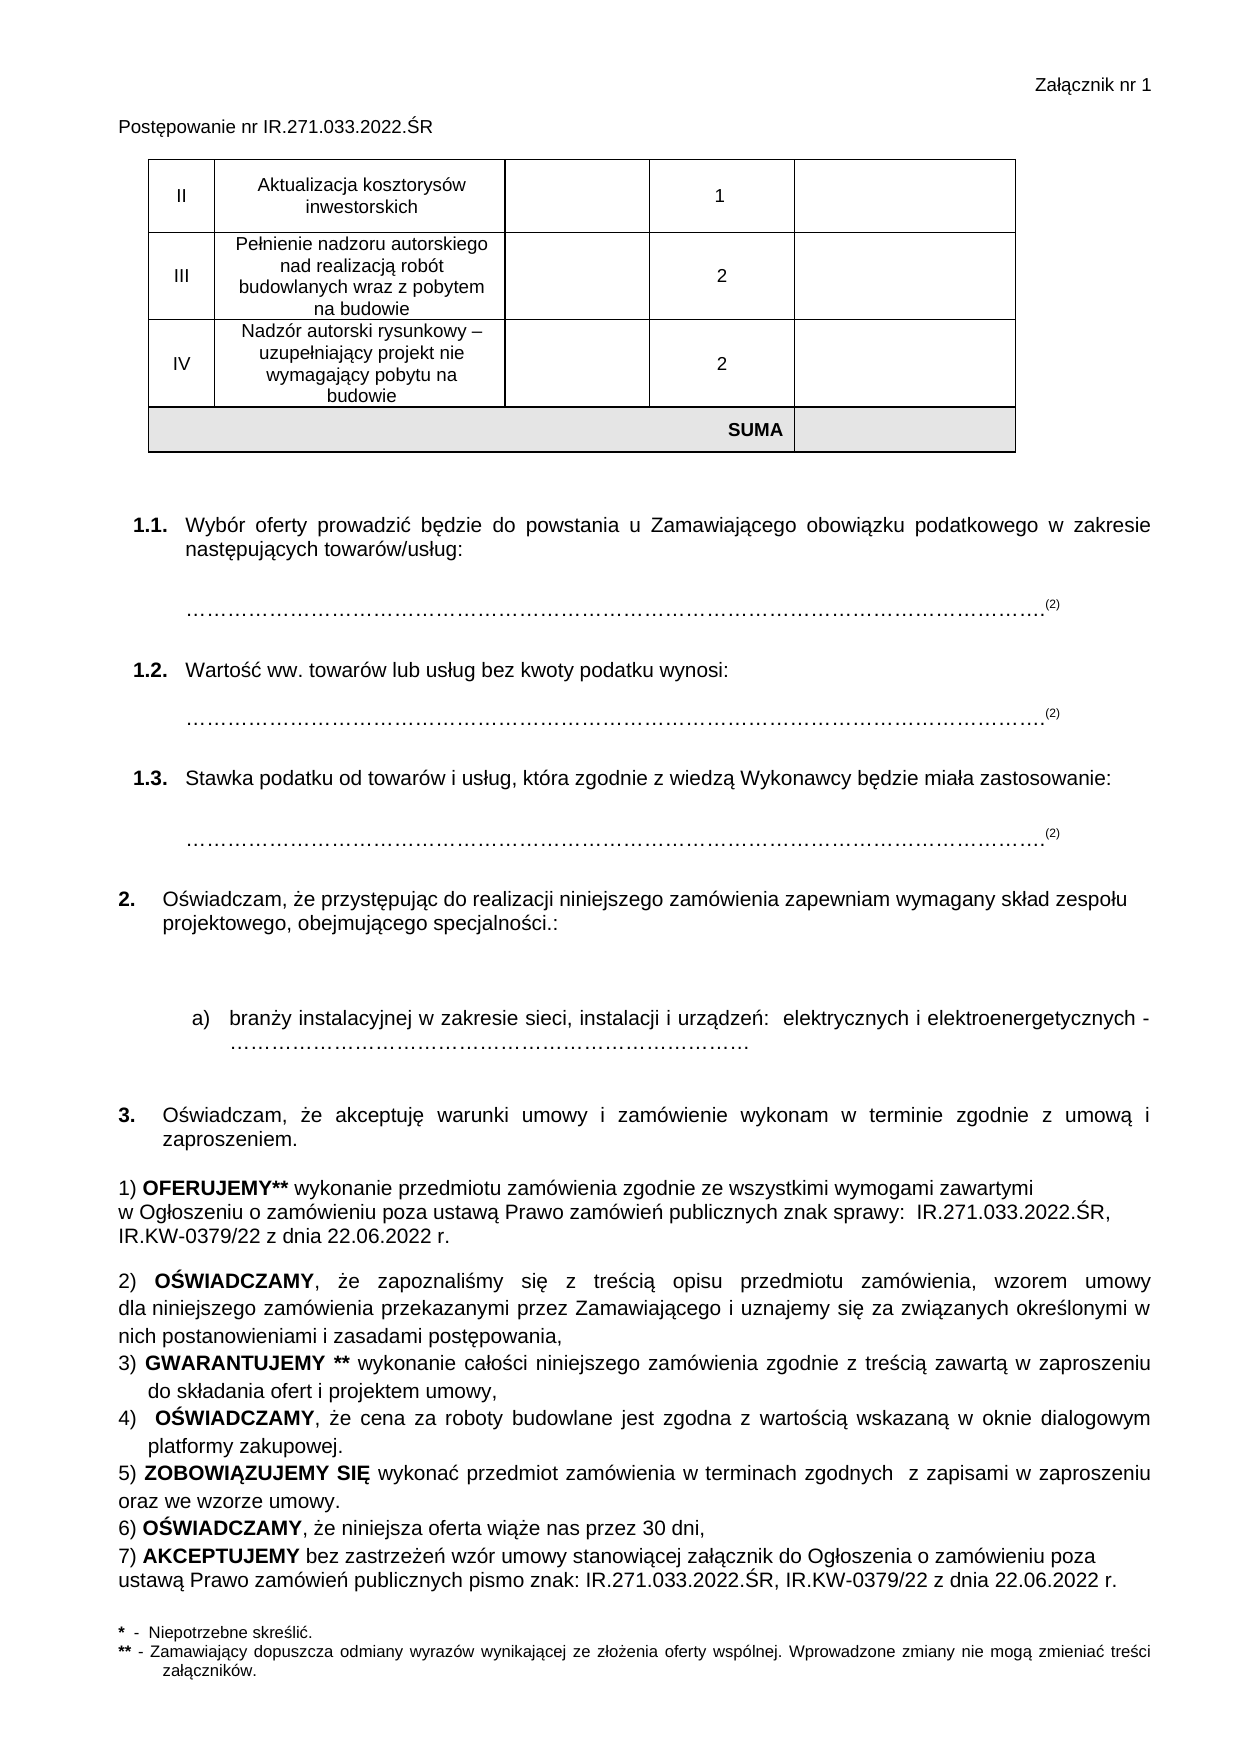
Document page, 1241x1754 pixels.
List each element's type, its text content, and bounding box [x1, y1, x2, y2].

list branży instalacyjnej w zakresie sieci, instalacji i urządzeń: elektrycznych i elektroenergetycznych -………………………………………………………………… [192, 1006, 1152, 1054]
text 4) OŚWIADCZAMY, że cena za roboty budowlane jest zgodna z wartością wskazaną w oknie dialogowym platformy zakupowej. [118, 1406, 1152, 1457]
text 3) GWARANTUJEMY ** wykonanie całości niniejszego zamówienia zgodnie z treścią zawartą w zaproszeniu do składania ofert i projektem umowy, [118, 1351, 1152, 1402]
text 6) OŚWIADCZAMY, że niniejsza oferta wiąże nas przez 30 dni, [118, 1516, 654, 1540]
table_cell Aktualizacja kosztorysów inwestorskich [215, 160, 504, 232]
list Wybór oferty prowadzić będzie do powstania u Zamawiającego obowiązku podatkowego w zakresie następujących towarów/usług: [133, 513, 1152, 561]
table_cell [506, 320, 649, 406]
table_cell [506, 160, 649, 232]
text 1) OFERUJEMY** wykonanie przedmiotu zamówienia zgodnie ze wszystkimi wymogami zawartymi w Ogłoszeniu o zamówieniu poza ustawą Prawo zamówień publicznych znak sprawy: IR.271.033.2022.ŚR, IR.KW-0379/22 z dnia 22.06.2022 r. [118, 1176, 1152, 1248]
text 2) OŚWIADCZAMY, że zapoznaliśmy się z treścią opisu przedmiotu zamówienia, wzorem umowy dla niniejszego zamówienia przekazanymi przez Zamawiającego i uznajemy się za związanych określonymi w nich postanowieniami i zasadami postępowania, [118, 1268, 1152, 1347]
table_cell [795, 160, 1015, 232]
table_cell 2 [650, 320, 794, 406]
table_cell IV [149, 320, 214, 406]
table_cell SUMA [149, 408, 794, 451]
list Wartość ww. towarów lub usług bez kwoty podatku wynosi: [133, 658, 1152, 682]
table_cell Pełnienie nadzoru autorskiego nad realizacją robót budowlanych wraz z pobytem na budowie [215, 233, 504, 319]
list Stawka podatku od towarów i usług, która zgodnie z wiedzą Wykonawcy będzie miała zastosowanie: [133, 766, 1152, 790]
table_cell Nadzór autorski rysunkowy – uzupełniający projekt nie wymagający pobytu na budowie [215, 320, 504, 406]
table_cell 1 [650, 160, 794, 232]
table_cell III [149, 233, 214, 319]
table_cell [795, 320, 1015, 406]
text 5) ZOBOWIĄZUJEMY SIĘ wykonać przedmiot zamówienia w terminach zgodnych z zapisami w zaproszeniu oraz we wzorze umowy. [118, 1461, 1152, 1512]
text 6) OŚWIADCZAMY, że niniejsza oferta wiąże nas przez 30 dni, [671, 1516, 1152, 1540]
list Oświadczam, że przystępując do realizacji niniejszego zamówienia zapewniam wymagany skład zespołu projektowego, obejmującego specjalności.: [118, 887, 1151, 960]
text …………………………………………………………………………………………………………….(2) [185, 706, 1152, 729]
text …………………………………………………………………………………………………………….(2) [185, 826, 1152, 850]
table_cell [795, 233, 1015, 319]
table_cell [795, 408, 1015, 451]
table_cell [506, 233, 649, 319]
table_cell 2 [650, 233, 794, 319]
list Oświadczam, że akceptuję warunki umowy i zamówienie wykonam w terminie zgodnie z umową i zaproszeniem. [118, 1103, 1151, 1151]
text 7) AKCEPTUJEMY bez zastrzeżeń wzór umowy stanowiącej załącznik do Ogłoszenia o zamówieniu poza ustawą Prawo zamówień publicznych pismo znak: IR.271.033.2022.ŚR, IR.KW-0379/22 z dnia 22.06.2022 r. [118, 1543, 1152, 1591]
text …………………………………………………………………………………………………………….(2) [185, 597, 1152, 621]
table_cell II [149, 160, 214, 232]
